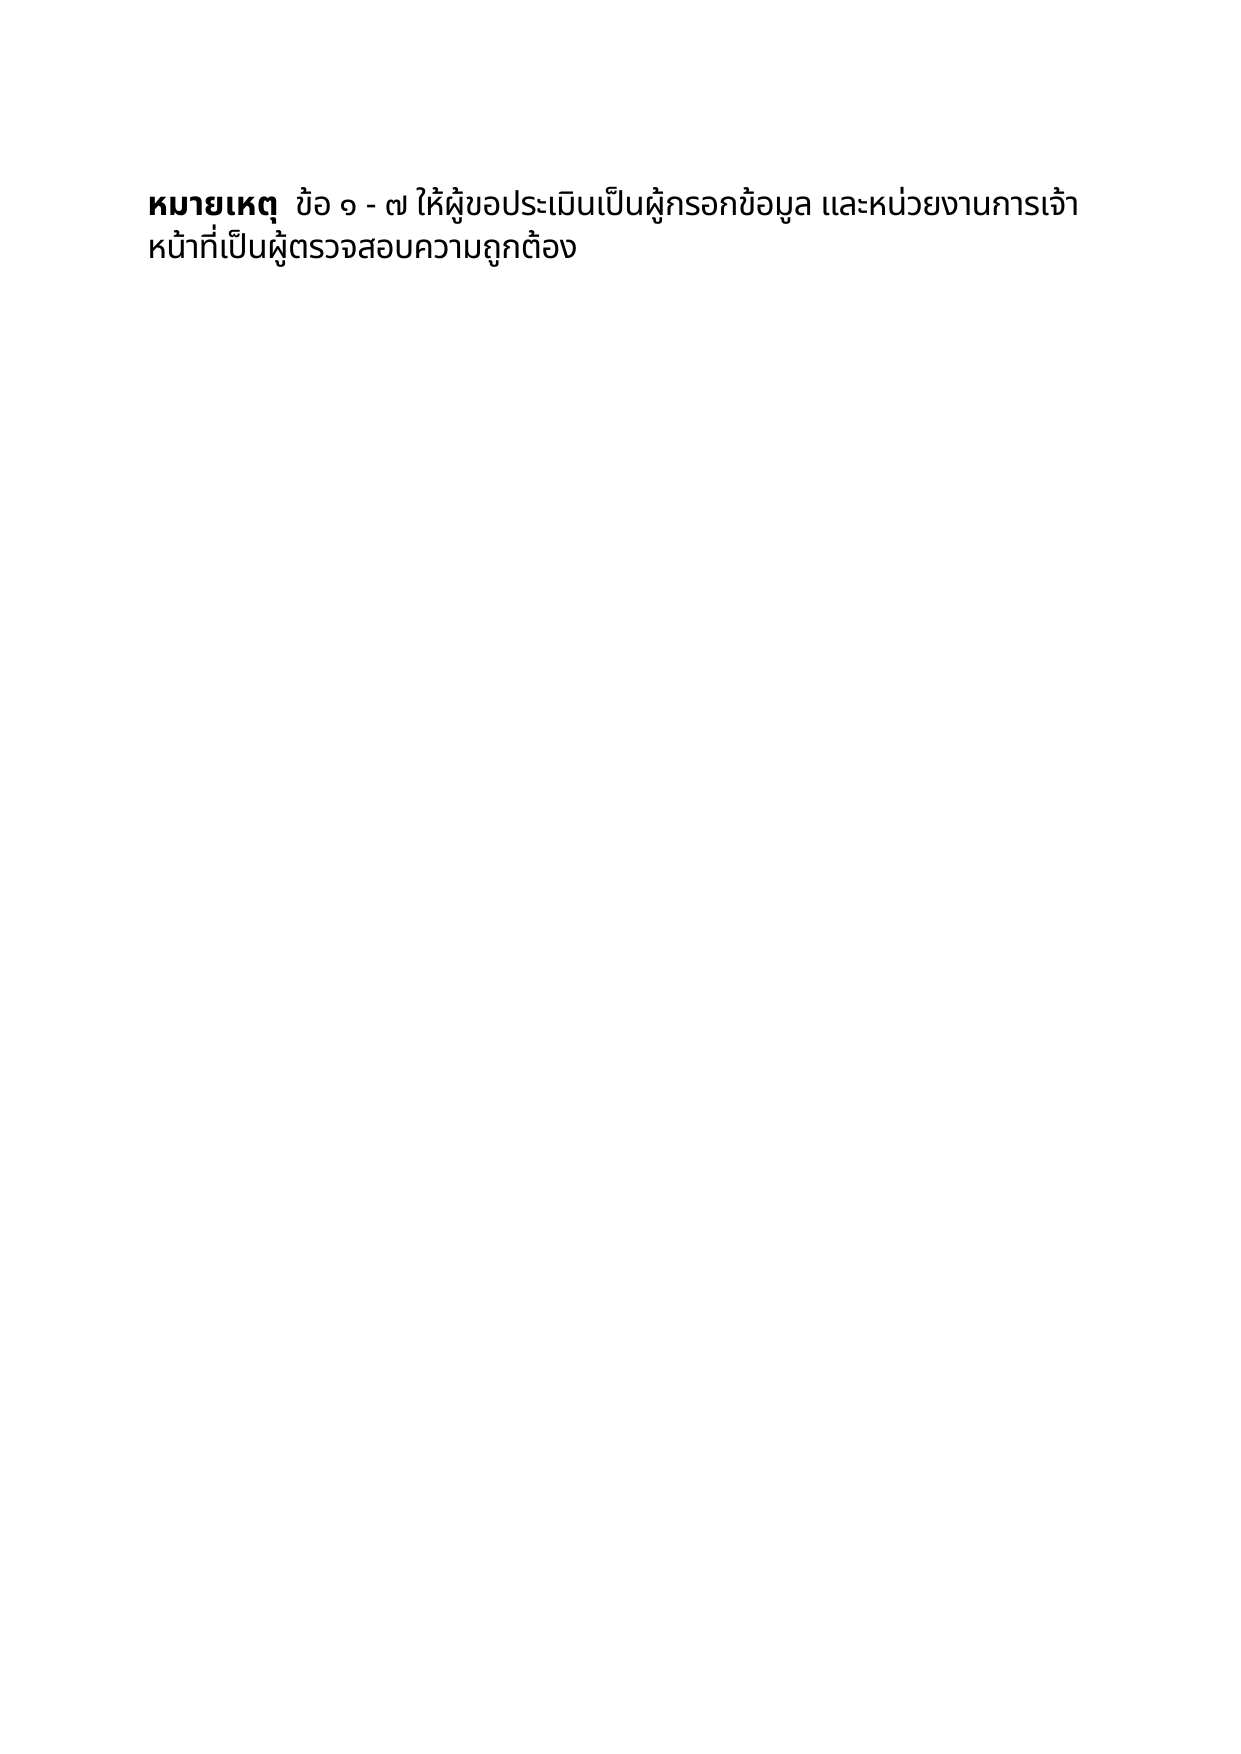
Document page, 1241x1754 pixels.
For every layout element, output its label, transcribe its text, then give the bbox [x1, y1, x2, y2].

text หมายเหตุ ข้อ ๑ - ๗ ให้ผู้ขอประเมินเป็นผู้กรอกข้อมูล และหน่วยงานการเจ้าหน้าที่เป็นผู้ตรวจสอบความถูกต้อง [147, 177, 1118, 273]
